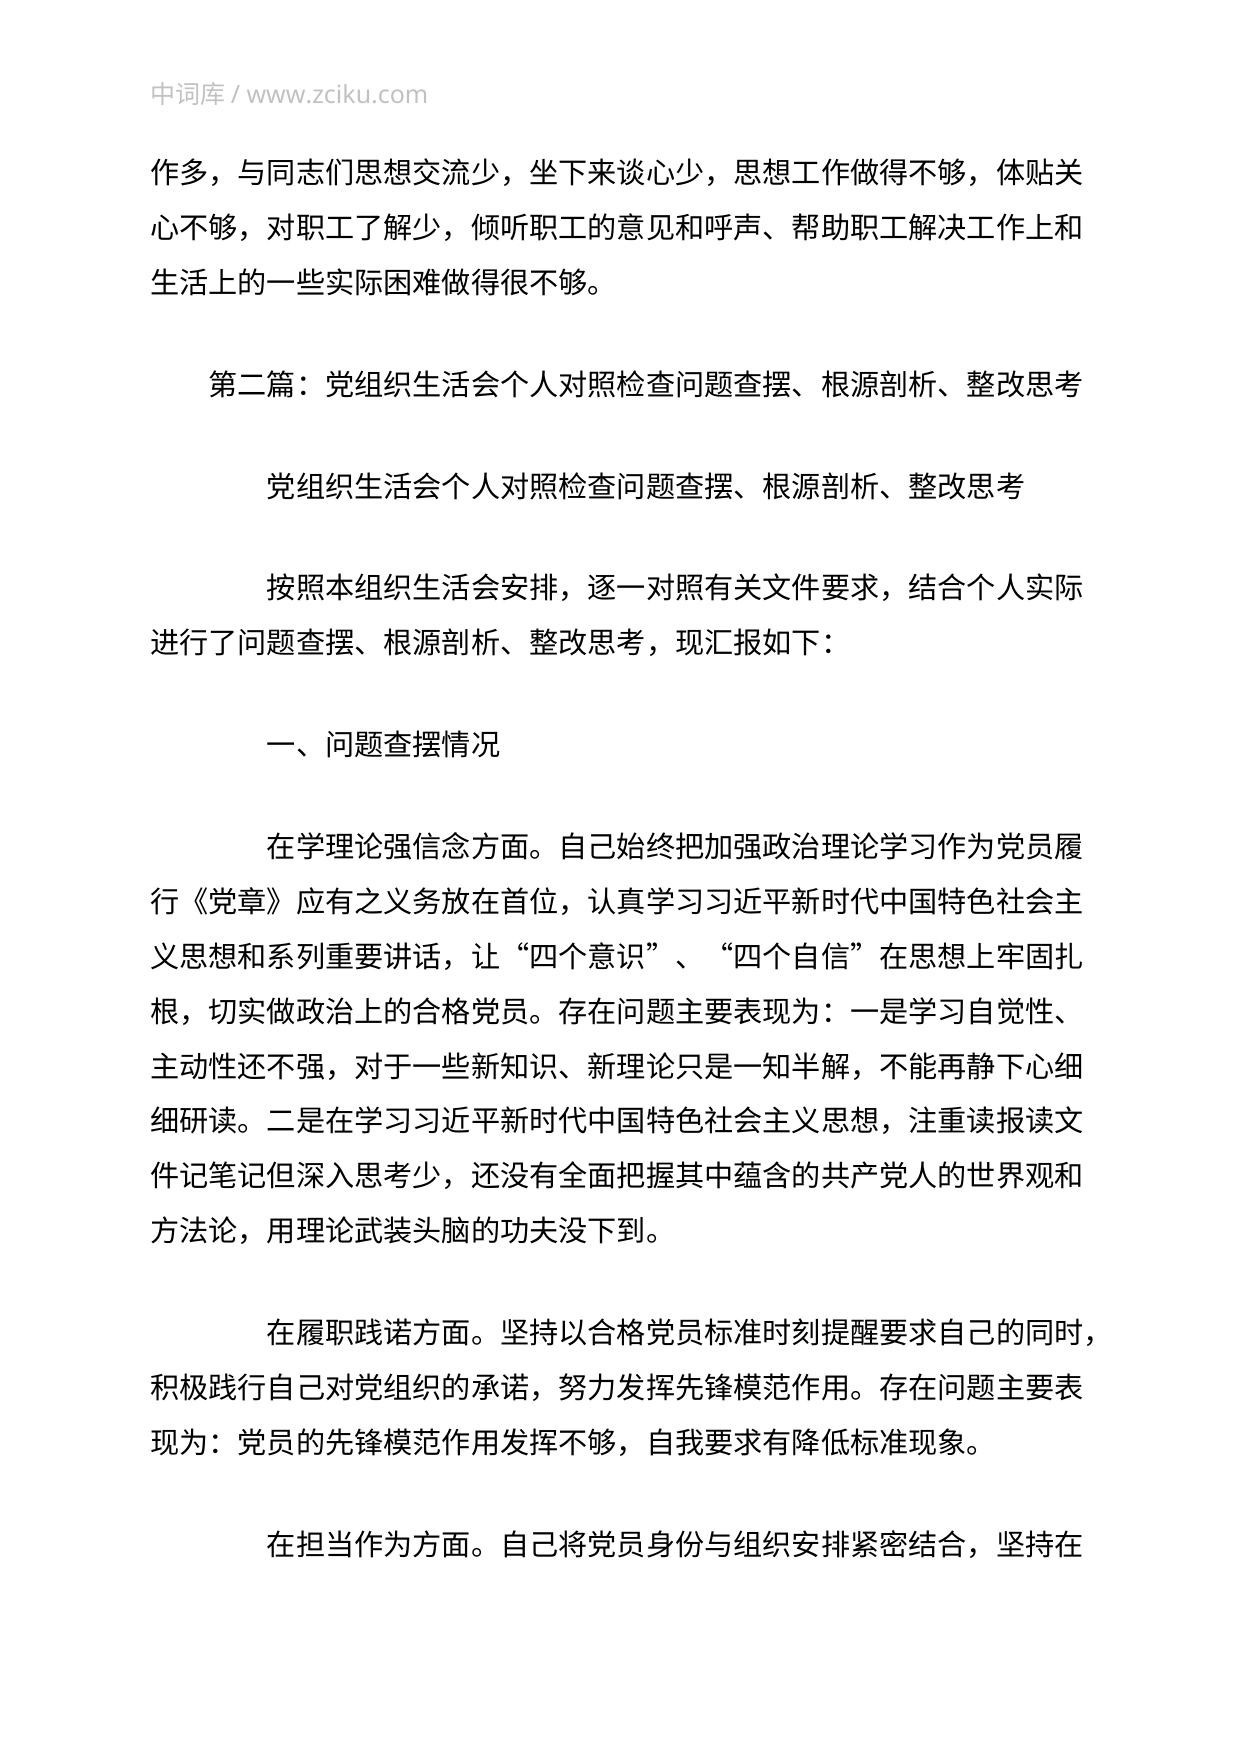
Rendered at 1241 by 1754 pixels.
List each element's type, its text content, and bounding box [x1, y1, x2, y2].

text 在履职践诺方面。坚持以合格党员标准时刻提醒要求自己的同时，积极践行自己对党组织的承诺，努力发挥先锋模范作用。存在问题主要表现为：党员的先锋模范作用发挥不够，自我要求有降低标准现象。 [150, 1309, 1090, 1462]
text 一、问题查摆情况 [150, 722, 1090, 764]
text 党组织生活会个人对照检查问题查摆、根源剖析、整改思考 [150, 463, 1090, 506]
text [150, 1521, 1090, 1563]
text 按照本组织生活会安排，逐一对照有关文件要求，结合个人实际进行了问题查摆、根源剖析、整改思考，现汇报如下： [150, 565, 1090, 662]
text 第二篇：党组织生活会个人对照检查问题查摆、根源剖析、整改思考 [150, 362, 1090, 404]
text 在学理论强信念方面。自己始终把加强政治理论学习作为党员履行《党章》应有之义务放在首位，认真学习习近平新时代中国特色社会主义思想和系列重要讲话，让“四个意识”、“四个自信”在思想上牢固扎根，切实做政治上的合格党员。存在问题主要表现为：一是学习自觉性、主动性还不强，对于一些新知识、新理论只是一知半解，不能再静下心细细研读。二是在学习习近平新时代中国特色社会主义思想，注重读报读文件记笔记但深入思考少，还没有全面把握其中蕴含的共产党人的世界观和方法论，用理论武装头脑的功夫没下到。 [150, 823, 1090, 1250]
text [150, 150, 1090, 302]
